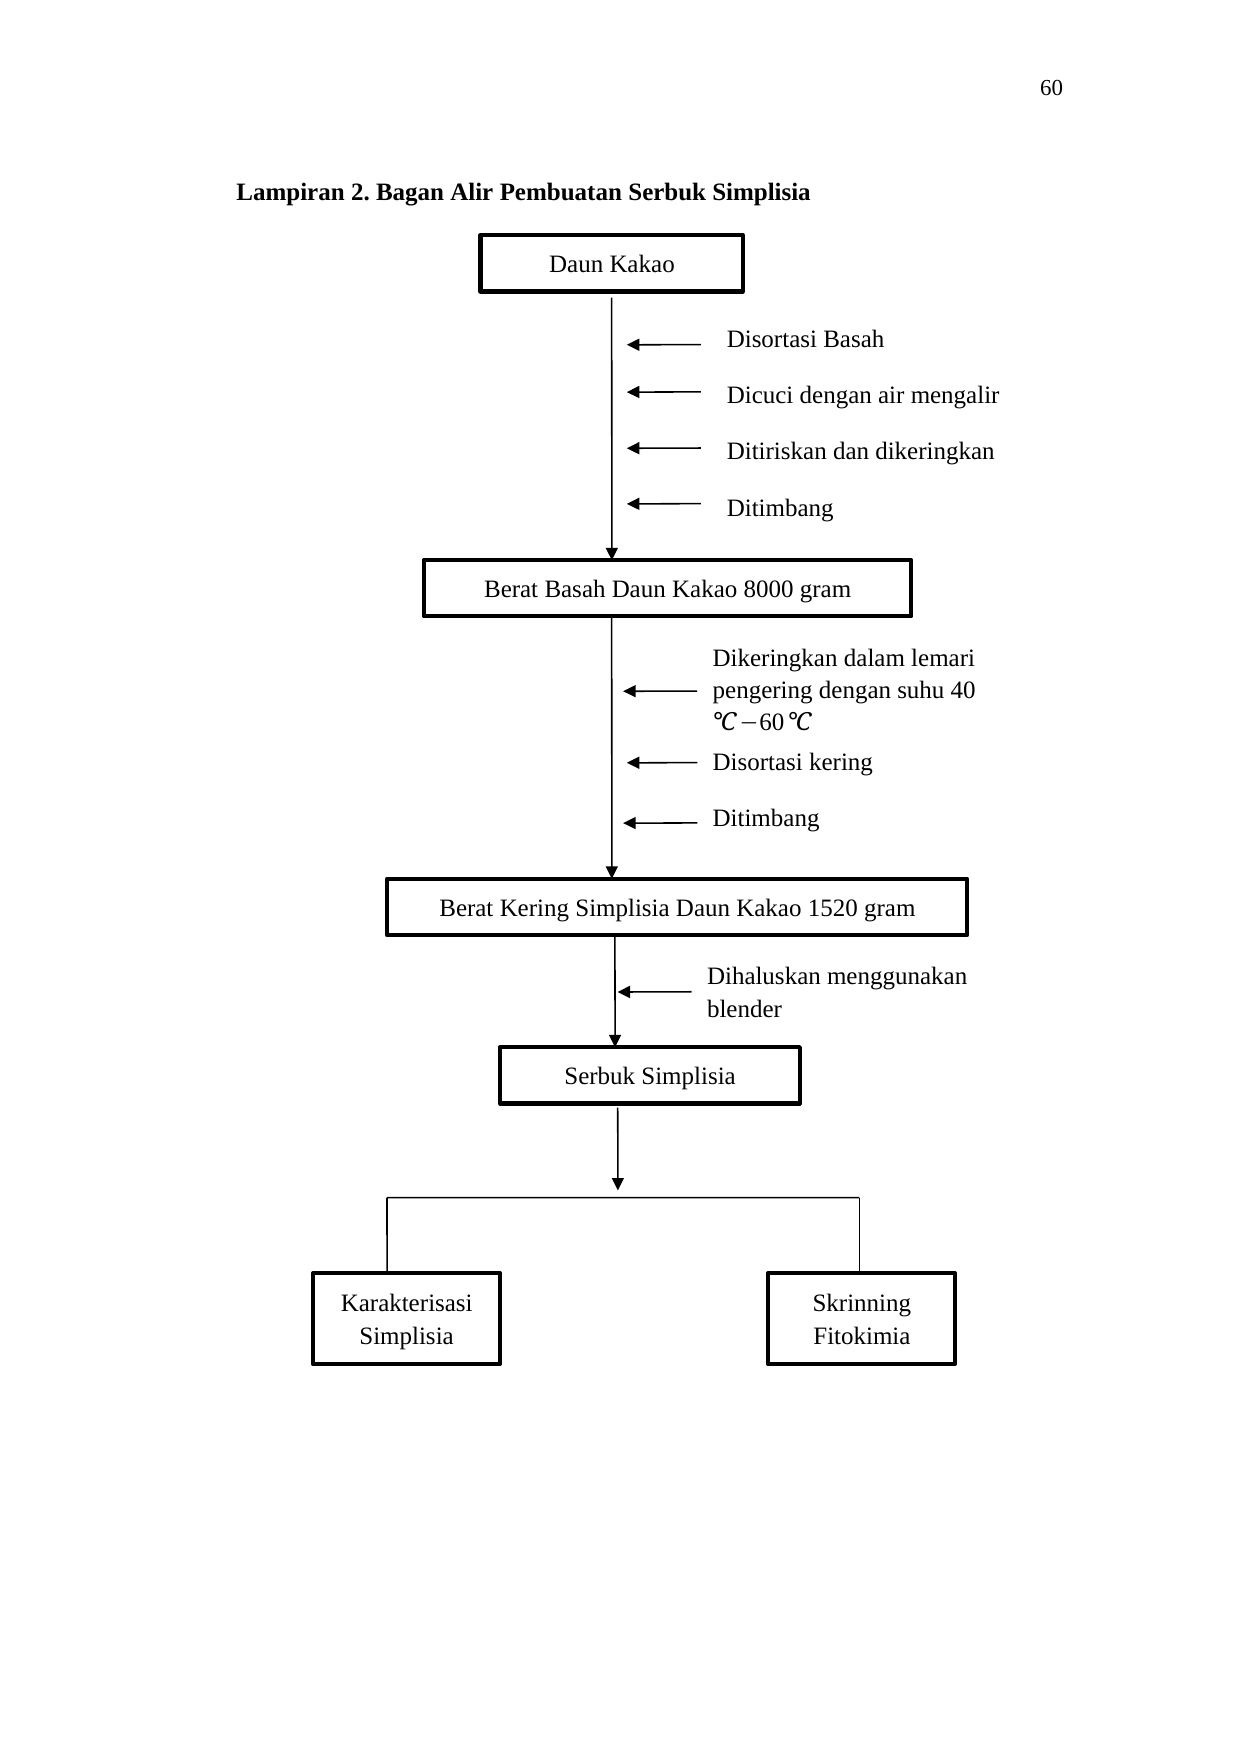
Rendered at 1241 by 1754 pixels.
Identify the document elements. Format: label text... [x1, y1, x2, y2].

text Lampiran 2. Bagan Alir Pembuatan Serbuk Simplisia [236, 177, 1063, 206]
